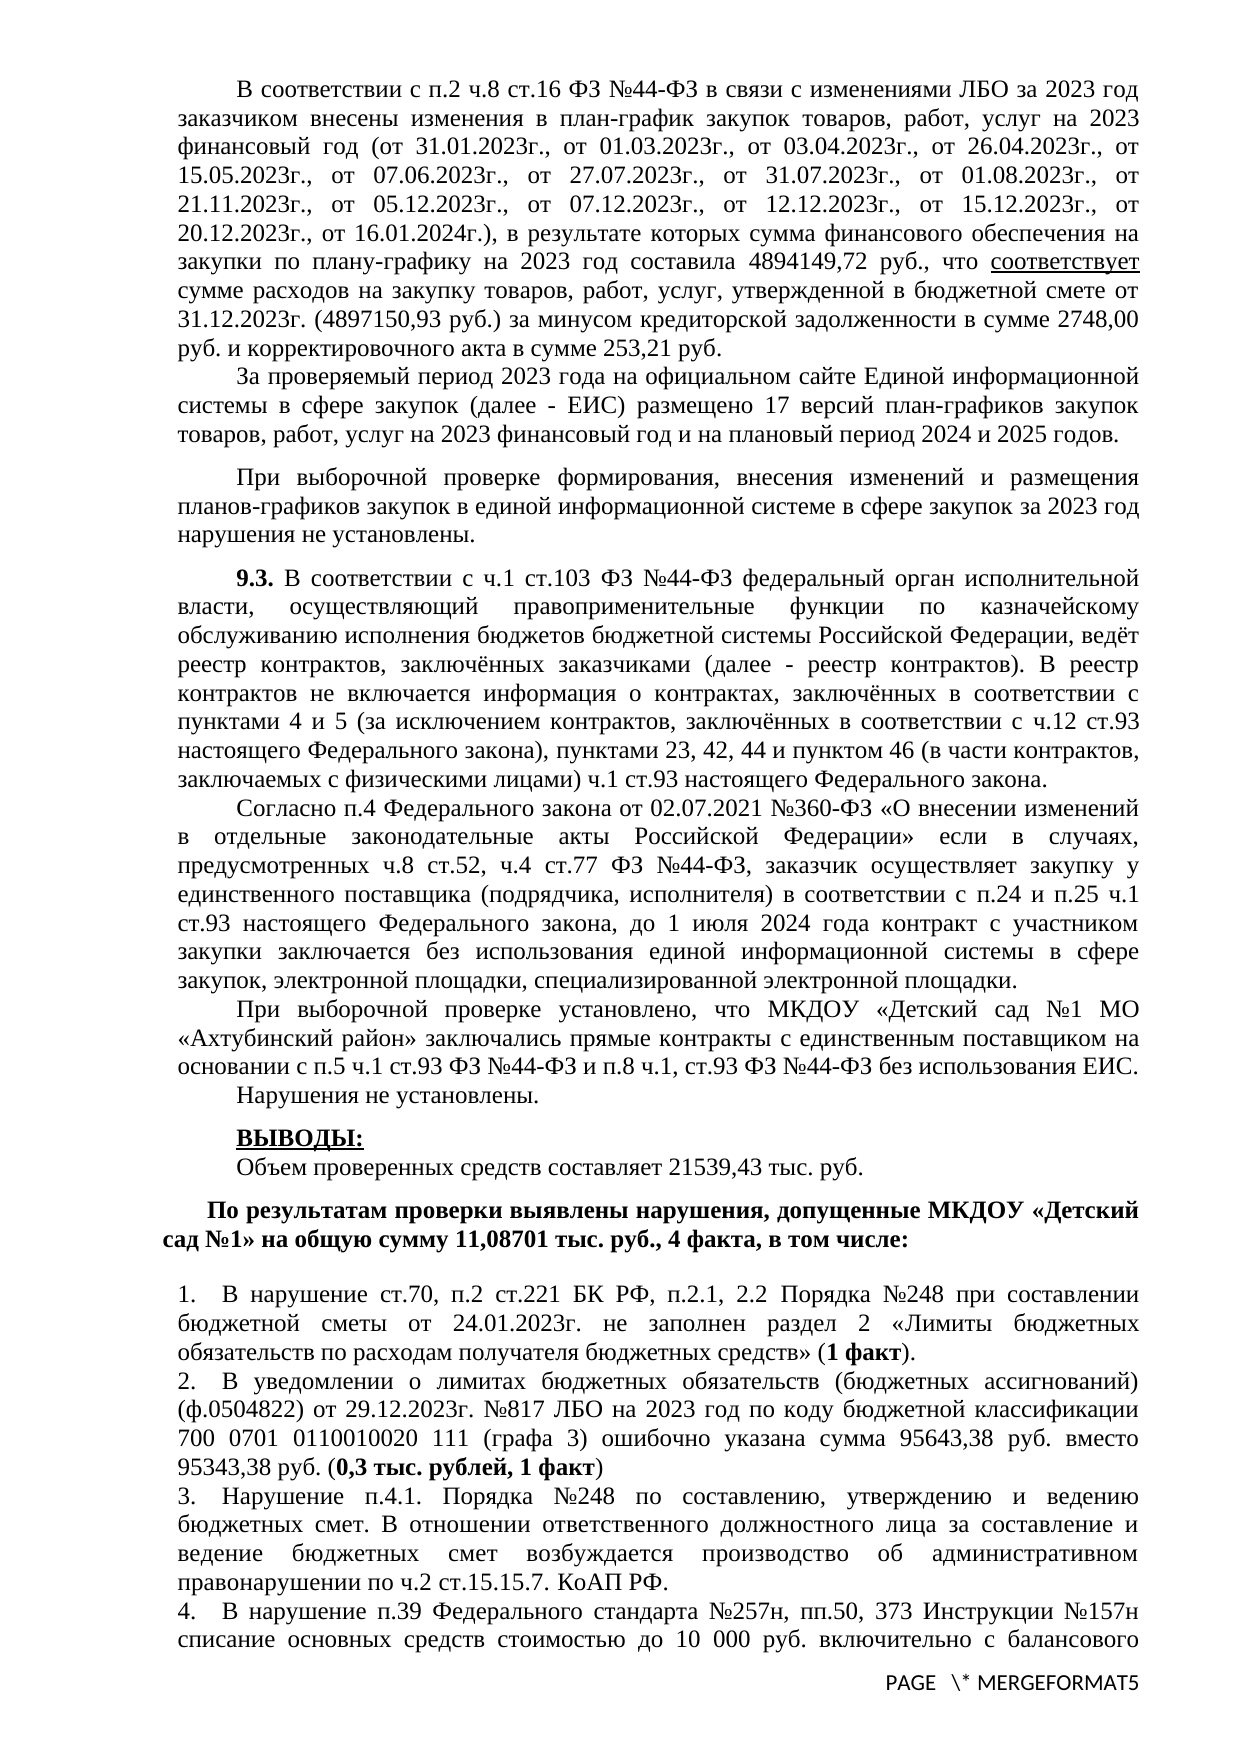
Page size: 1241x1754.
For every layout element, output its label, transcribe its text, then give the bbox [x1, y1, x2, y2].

list В нарушение ст.70, п.2 ст.221 БК РФ, п.2.1, 2.2 Порядка №248 при составлении бюджетной сметы от 24.01.2023г. не заполнен раздел 2 «Лимиты бюджетных обязательств по расходам получателя бюджетных средств» (1 факт). [177, 1279, 1140, 1366]
text 9.3. В соответствии с ч.1 ст.103 ФЗ №44-ФЗ федеральный орган исполнительной власти, осуществляющий правоприменительные функции по казначейскому обслуживанию исполнения бюджетов бюджетной системы Российской Федерации, ведёт реестр контрактов, заключённых заказчиками (далее - реестр контрактов). В реестр контрактов не включается информация о контрактах, заключённых в соответствии с пунктами 4 и 5 (за исключением контрактов, заключённых в соответствии с ч.12 ст.93 настоящего Федерального закона), пунктами 23, 42, 44 и пунктом 46 (в части контрактов, заключаемых с физическими лицами) ч.1 ст.93 настоящего Федерального закона. [177, 563, 1140, 793]
text Согласно п.4 Федерального закона от 02.07.2021 №360-ФЗ «О внесении изменений в отдельные законодательные акты Российской Федерации» если в случаях, предусмотренных ч.8 ст.52, ч.4 ст.77 ФЗ №44-ФЗ, заказчик осуществляет закупку у единственного поставщика (подрядчика, исполнителя) в соответствии с п.24 и п.25 ч.1 ст.93 настоящего Федерального закона, до 1 июля 2024 года контракт с участником закупки заключается без использования единой информационной системы в сфере закупок, электронной площадки, специализированной электронной площадки. [177, 793, 1140, 994]
text При выборочной проверке установлено, что МКДОУ «Детский сад №1 МО «Ахтубинский район» заключались прямые контракты с единственным поставщиком на основании с п.5 ч.1 ст.93 ФЗ №44-ФЗ и п.8 ч.1, ст.93 ФЗ №44-ФЗ без использования ЕИС. [177, 994, 1140, 1080]
text ВЫВОДЫ: [177, 1123, 1140, 1152]
list Нарушение п.4.1. Порядка №248 по составлению, утверждению и ведению бюджетных смет. В отношении ответственного должностного лица за составление и ведение бюджетных смет возбуждается производство об административном правонарушении по ч.2 ст.15.15.7. КоАП РФ. [177, 1481, 1140, 1596]
text Объем проверенных средств составляет 21539,43 тыс. руб. [177, 1152, 1140, 1181]
text В соответствии с п.2 ч.8 ст.16 ФЗ №44-ФЗ в связи с изменениями ЛБО за 2023 год заказчиком внесены изменения в план-график закупок товаров, работ, услуг на 2023 финансовый год (от 31.01.2023г., от 01.03.2023г., от 03.04.2023г., от 26.04.2023г., от 15.05.2023г., от 07.06.2023г., от 27.07.2023г., от 31.07.2023г., от 01.08.2023г., от 21.11.2023г., от 05.12.2023г., от 07.12.2023г., от 12.12.2023г., от 15.12.2023г., от 20.12.2023г., от 16.01.2024г.), в результате которых сумма финансового обеспечения на закупки по плану-графику на 2023 год составила 4894149,72 руб., что соответствует сумме расходов на закупку товаров, работ, услуг, утвержденной в бюджетной смете от 31.12.2023г. (4897150,93 руб.) за минусом кредиторской задолженности в сумме 2748,00 руб. и корректировочного акта в сумме 253,21 руб. [177, 74, 1140, 361]
list В уведомлении о лимитах бюджетных обязательств (бюджетных ассигнований) (ф.0504822) от 29.12.2023г. №817 ЛБО на 2023 год по коду бюджетной классификации 700 0701 0110010020 111 (графа 3) ошибочно указана сумма 95643,38 руб. вместо 95343,38 руб. (0,3 тыс. рублей, 1 факт) [177, 1366, 1140, 1481]
text При выборочной проверке формирования, внесения изменений и размещения планов-графиков закупок в единой информационной системе в сфере закупок за 2023 год нарушения не установлены. [177, 462, 1140, 548]
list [177, 1596, 1140, 1653]
text За проверяемый период 2023 года на официальном сайте Единой информационной системы в сфере закупок (далее - ЕИС) размещено 17 версий план-графиков закупок товаров, работ, услуг на 2023 финансовый год и на плановый период 2024 и 2025 годов. [177, 361, 1140, 448]
list По результатам проверки выявлены нарушения, допущенные МКДОУ «Детский сад №1» на общую сумму 11,08701 тыс. руб., 4 факта, в том числе: [162, 1195, 1140, 1253]
text Нарушения не установлены. [177, 1080, 1140, 1109]
